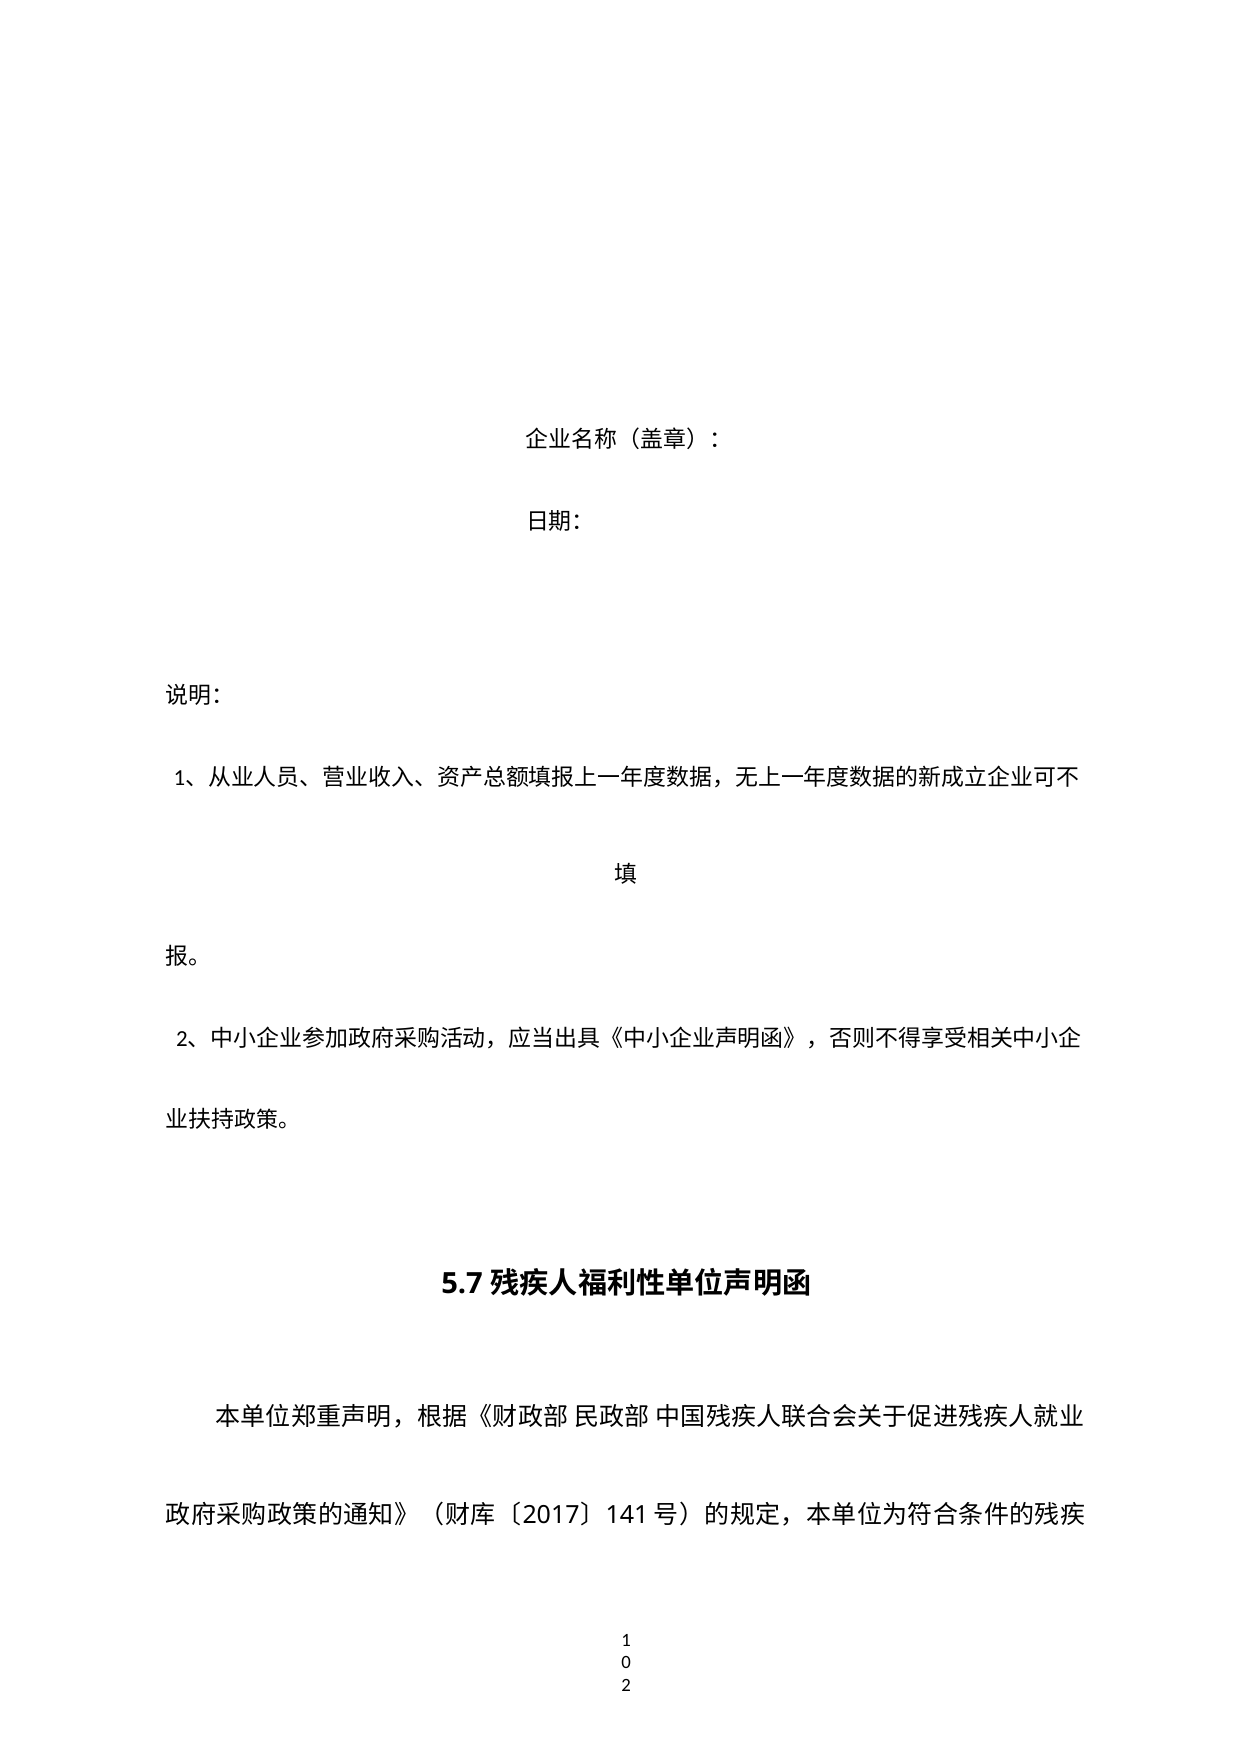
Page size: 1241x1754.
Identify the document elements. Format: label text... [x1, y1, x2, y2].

text 说明： [165, 661, 1087, 726]
text 日期： [165, 487, 1087, 552]
text 1、从业人员、营业收入、资产总额填报上一年度数据，无上一年度数据的新成立企业可不填 [165, 743, 1087, 906]
text 报。 [165, 922, 1087, 987]
text 业扶持政策。 [165, 1085, 1087, 1150]
text 5.7 残疾人福利性单位声明函 [165, 1249, 1087, 1314]
text 企业名称（盖章）： [165, 405, 1087, 470]
text 2、中小企业参加政府采购活动，应当出具《中小企业声明函》，否则不得享受相关中小企 [165, 1004, 1087, 1069]
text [165, 1382, 1087, 1545]
